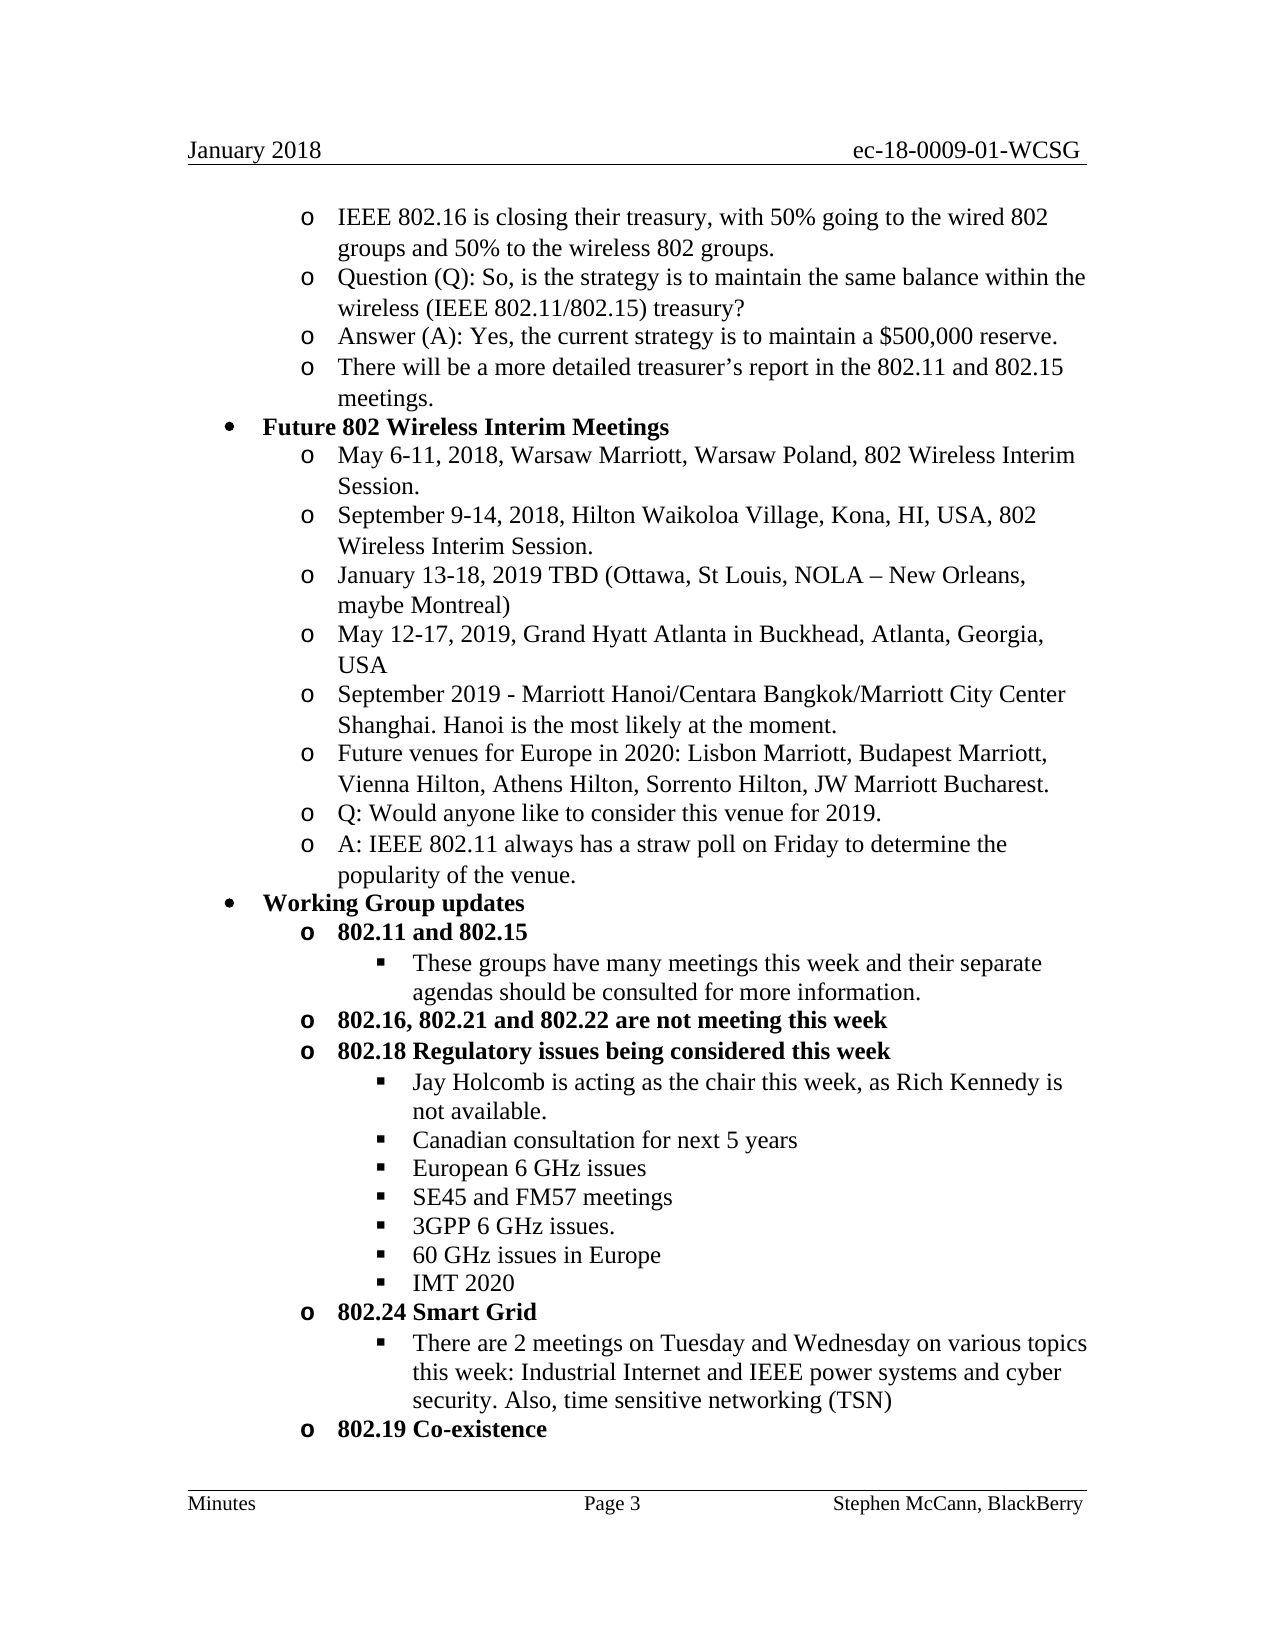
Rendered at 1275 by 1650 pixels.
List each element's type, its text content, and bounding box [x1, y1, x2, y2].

list Q: Would anyone like to consider this venue for 2019. [300, 798, 1087, 829]
list 802.16, 802.21 and 802.22 are not meeting this week [300, 1006, 1087, 1036]
list 802.11 and 802.15 [300, 917, 1087, 948]
list 60 GHz issues in Europe [375, 1240, 1087, 1268]
list May 6-11, 2018, Warsaw Marriott, Warsaw Poland, 802 Wireless Interim Session. [300, 441, 1087, 500]
list Future venues for Europe in 2020: Lisbon Marriott, Budapest Marriott, Vienna Hilton, Athens Hilton, Sorrento Hilton, JW Marriott Bucharest. [300, 738, 1087, 798]
list Question (Q): So, is the strategy is to maintain the same balance within the wireless (IEEE 802.11/802.15) treasury? [300, 262, 1087, 321]
list Future 802 Wireless Interim Meetings [225, 412, 1087, 441]
list There will be a more detailed treasurer’s report in the 802.11 and 802.15 meetings. [300, 352, 1087, 412]
list 3GPP 6 GHz issues. [375, 1211, 1087, 1240]
list There are 2 meetings on Tuesday and Wednesday on various topics this week: Industrial Internet and IEEE power systems and cyber security. Also, time sensitive networking (TSN) [375, 1328, 1087, 1414]
list September 2019 - Marriott Hanoi/Centara Bangkok/Marriott City Center Shanghai. Hanoi is the most likely at the moment. [300, 679, 1087, 738]
list SE45 and FM57 meetings [375, 1182, 1087, 1211]
list 802.19 Co-existence [300, 1414, 1087, 1445]
list Jay Holcomb is acting as the chair this week, as Rich Kennedy is not available. [375, 1067, 1087, 1125]
list Working Group updates [225, 888, 1087, 917]
list Canadian consultation for next 5 years [375, 1125, 1087, 1153]
list January 13-18, 2019 TBD (Ottawa, St Louis, NOLA – New Orleans, maybe Montreal) [300, 560, 1087, 619]
list Answer (A): Yes, the current strategy is to maintain a $500,000 reserve. [300, 321, 1087, 352]
list 802.18 Regulatory issues being considered this week [300, 1036, 1087, 1067]
list A: IEEE 802.11 always has a straw poll on Friday to determine the popularity of the venue. [300, 829, 1087, 888]
list These groups have many meetings this week and their separate agendas should be consulted for more information. [375, 948, 1087, 1006]
list European 6 GHz issues [375, 1153, 1087, 1182]
list 802.24 Smart Grid [300, 1297, 1087, 1328]
list IEEE 802.16 is closing their treasury, with 50% going to the wired 802 groups and 50% to the wireless 802 groups. [300, 202, 1087, 262]
list September 9-14, 2018, Hilton Waikoloa Village, Kona, HI, USA, 802 Wireless Interim Session. [300, 500, 1087, 560]
list IMT 2020 [375, 1268, 1087, 1297]
list May 12-17, 2019, Grand Hyatt Atlanta in Buckhead, Atlanta, Georgia, USA [300, 619, 1087, 679]
